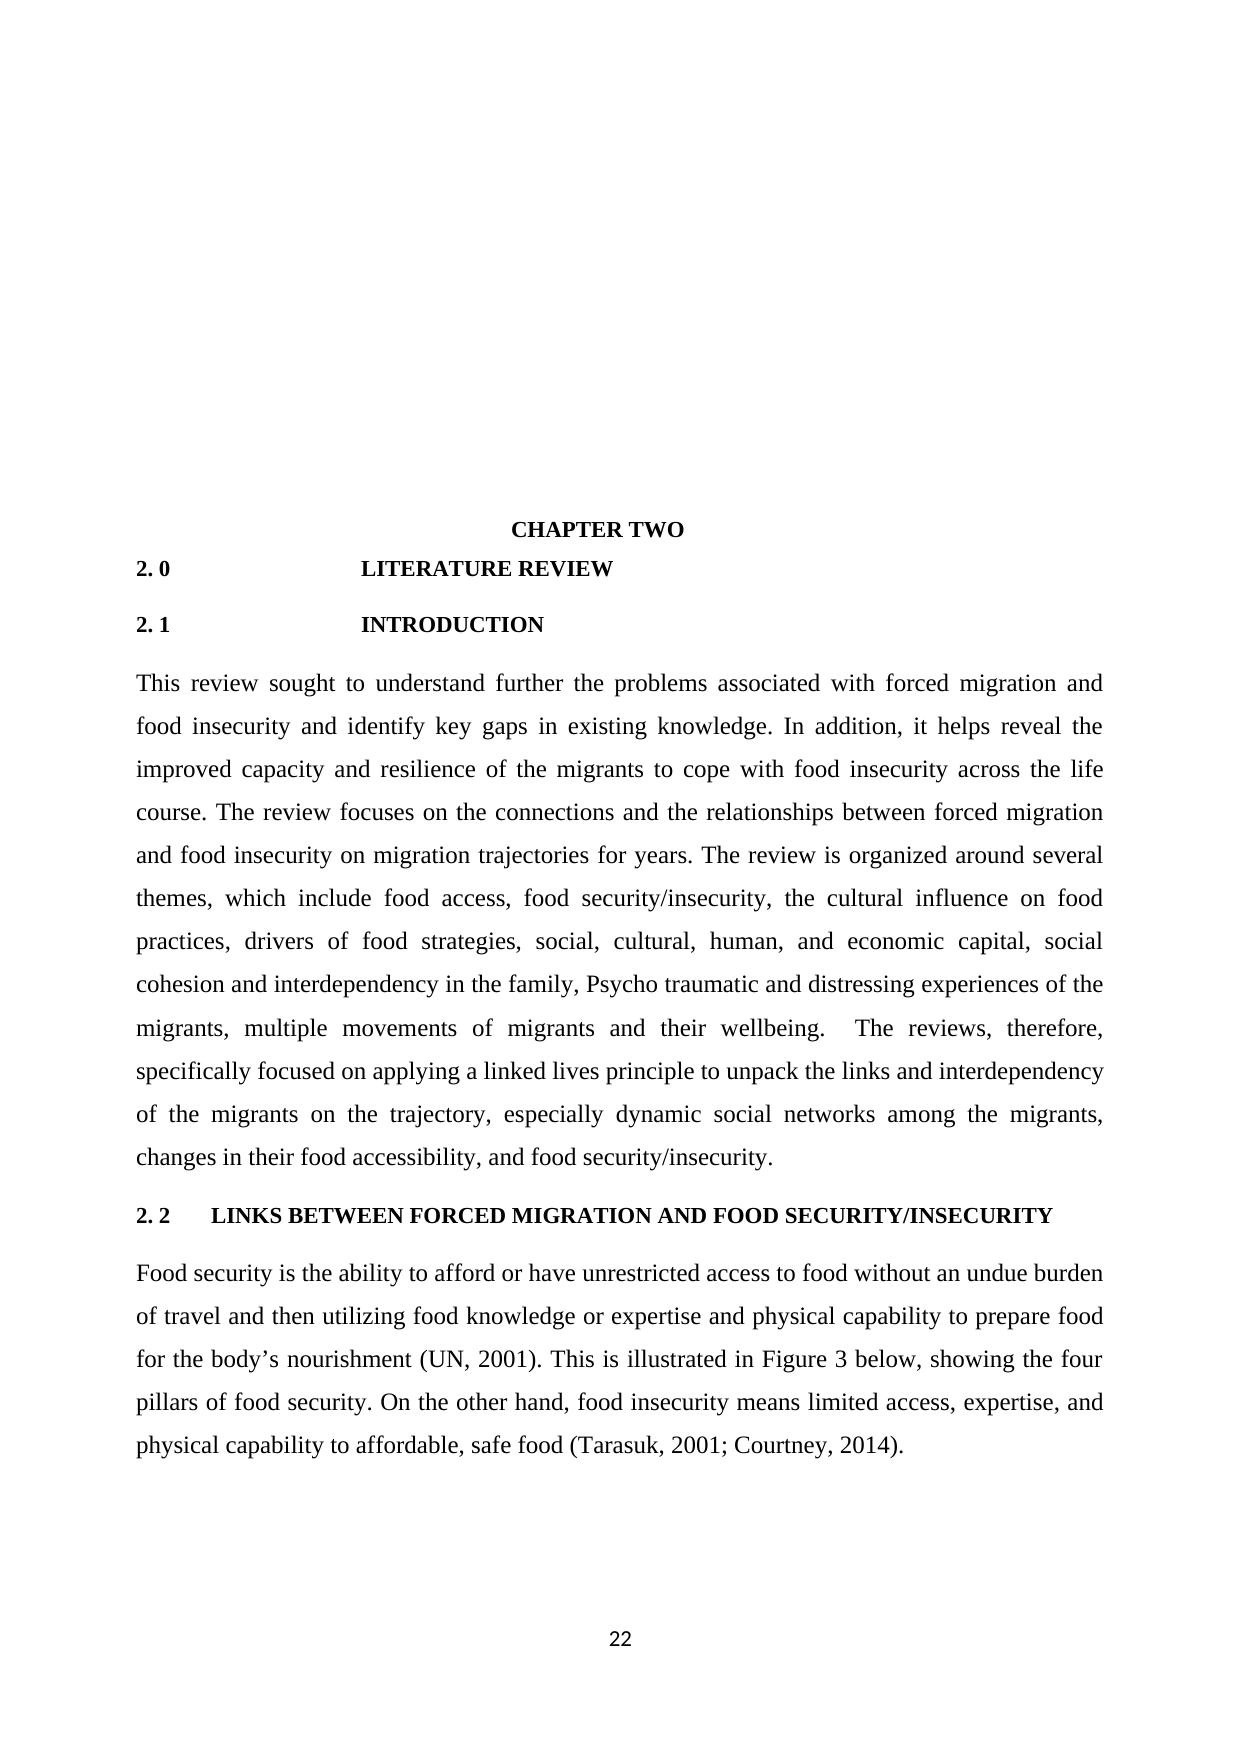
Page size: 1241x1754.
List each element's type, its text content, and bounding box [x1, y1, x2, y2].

text 2. 1 INTRODUCTION [136, 611, 1104, 638]
text CHAPTER TWO [436, 516, 1104, 542]
text 2. 0 LITERATURE REVIEW [136, 555, 1104, 582]
text This review sought to understand further the problems associated with forced migration and food insecurity and identify key gaps in existing knowledge. In addition, it helps reveal the improved capacity and resilience of the migrants to cope with food insecurity across the life course. The review focuses on the connections and the relationships between forced migration and food insecurity on migration trajectories for years. The review is organized around several themes, which include food access, food security/insecurity, the cultural influence on food practices, drivers of food strategies, social, cultural, human, and economic capital, social cohesion and interdependency in the family, Psycho traumatic and distressing experiences of the migrants, multiple movements of migrants and their wellbeing. The reviews, therefore, specifically focused on applying a linked lives principle to unpack the links and interdependency of the migrants on the trajectory, especially dynamic social networks among the migrants, changes in their food accessibility, and food security/insecurity. [136, 668, 1104, 1171]
text 2. 2 LINKS BETWEEN FORCED MIGRATION AND FOOD SECURITY/INSECURITY [136, 1202, 1104, 1228]
text Food security is the ability to afford or have unrestricted access to food without an undue burden of travel and then utilizing food knowledge or expertise and physical capability to prepare food for the body’s nourishment (UN, 2001). This is illustrated in Figure 3 below, showing the four pillars of food security. On the other hand, food insecurity means limited access, expertise, and physical capability to affordable, safe food (Tarasuk, 2001; Courtney, 2014). [136, 1258, 1104, 1459]
